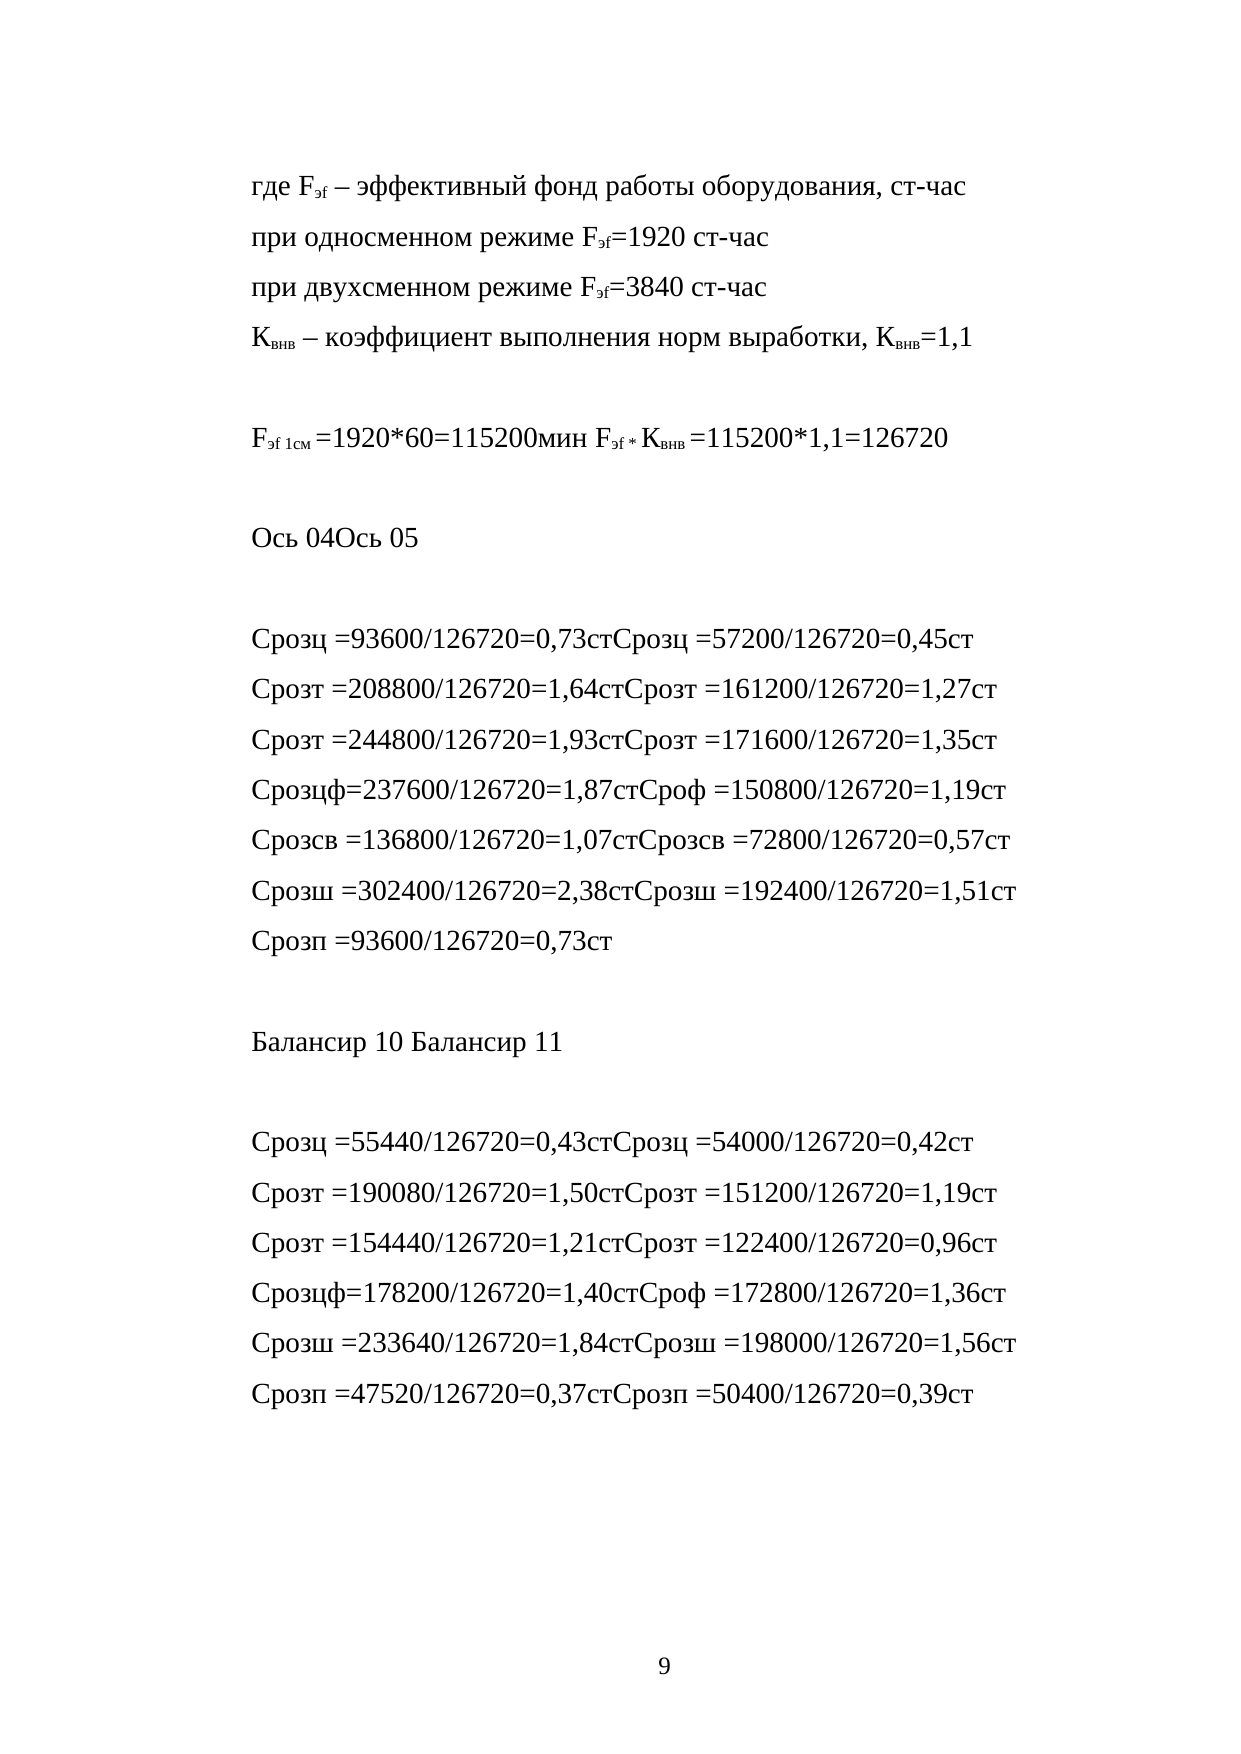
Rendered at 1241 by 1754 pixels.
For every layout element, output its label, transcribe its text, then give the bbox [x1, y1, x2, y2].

text Срозц =93600/126720=0,73стСрозц =57200/126720=0,45ст [177, 621, 1152, 655]
text Балансир 10 Балансир 11 [177, 1024, 1152, 1057]
text Срозт =154440/126720=1,21стСрозт =122400/126720=0,96ст [177, 1225, 1152, 1258]
text Срозцф=178200/126720=1,40стСроф =172800/126720=1,36ст [177, 1275, 1152, 1309]
text Срозц =55440/126720=0,43стСрозц =54000/126720=0,42ст [177, 1124, 1152, 1158]
text Fэf 1см =1920*60=115200мин Fэf * Квнв =115200*1,1=126720 [177, 420, 1152, 453]
text Срозп =93600/126720=0,73ст [177, 923, 1152, 957]
text Срозсв =136800/126720=1,07стСрозсв =72800/126720=0,57ст [177, 822, 1152, 856]
text Срозп =47520/126720=0,37стСрозп =50400/126720=0,39ст [177, 1376, 1152, 1409]
text где Fэf – эффективный фонд работы оборудования, ст-час [177, 168, 1152, 202]
text Срозт =208800/126720=1,64стСрозт =161200/126720=1,27ст [177, 672, 1152, 705]
text Срозт =190080/126720=1,50стСрозт =151200/126720=1,19ст [177, 1175, 1152, 1208]
text при двухсменном режиме Fэf=3840 ст-час [177, 269, 1152, 303]
text Срозш =302400/126720=2,38стСрозш =192400/126720=1,51ст [177, 873, 1152, 906]
text Срозш =233640/126720=1,84стСрозш =198000/126720=1,56ст [177, 1326, 1152, 1359]
text Ось 04Ось 05 [177, 521, 1152, 554]
text при односменном режиме Fэf=1920 ст-час [177, 219, 1152, 252]
text Квнв – коэффициент выполнения норм выработки, Квнв=1,1 [177, 319, 1152, 353]
text Срозт =244800/126720=1,93стСрозт =171600/126720=1,35ст [177, 722, 1152, 755]
text Срозцф=237600/126720=1,87стСроф =150800/126720=1,19ст [177, 772, 1152, 806]
